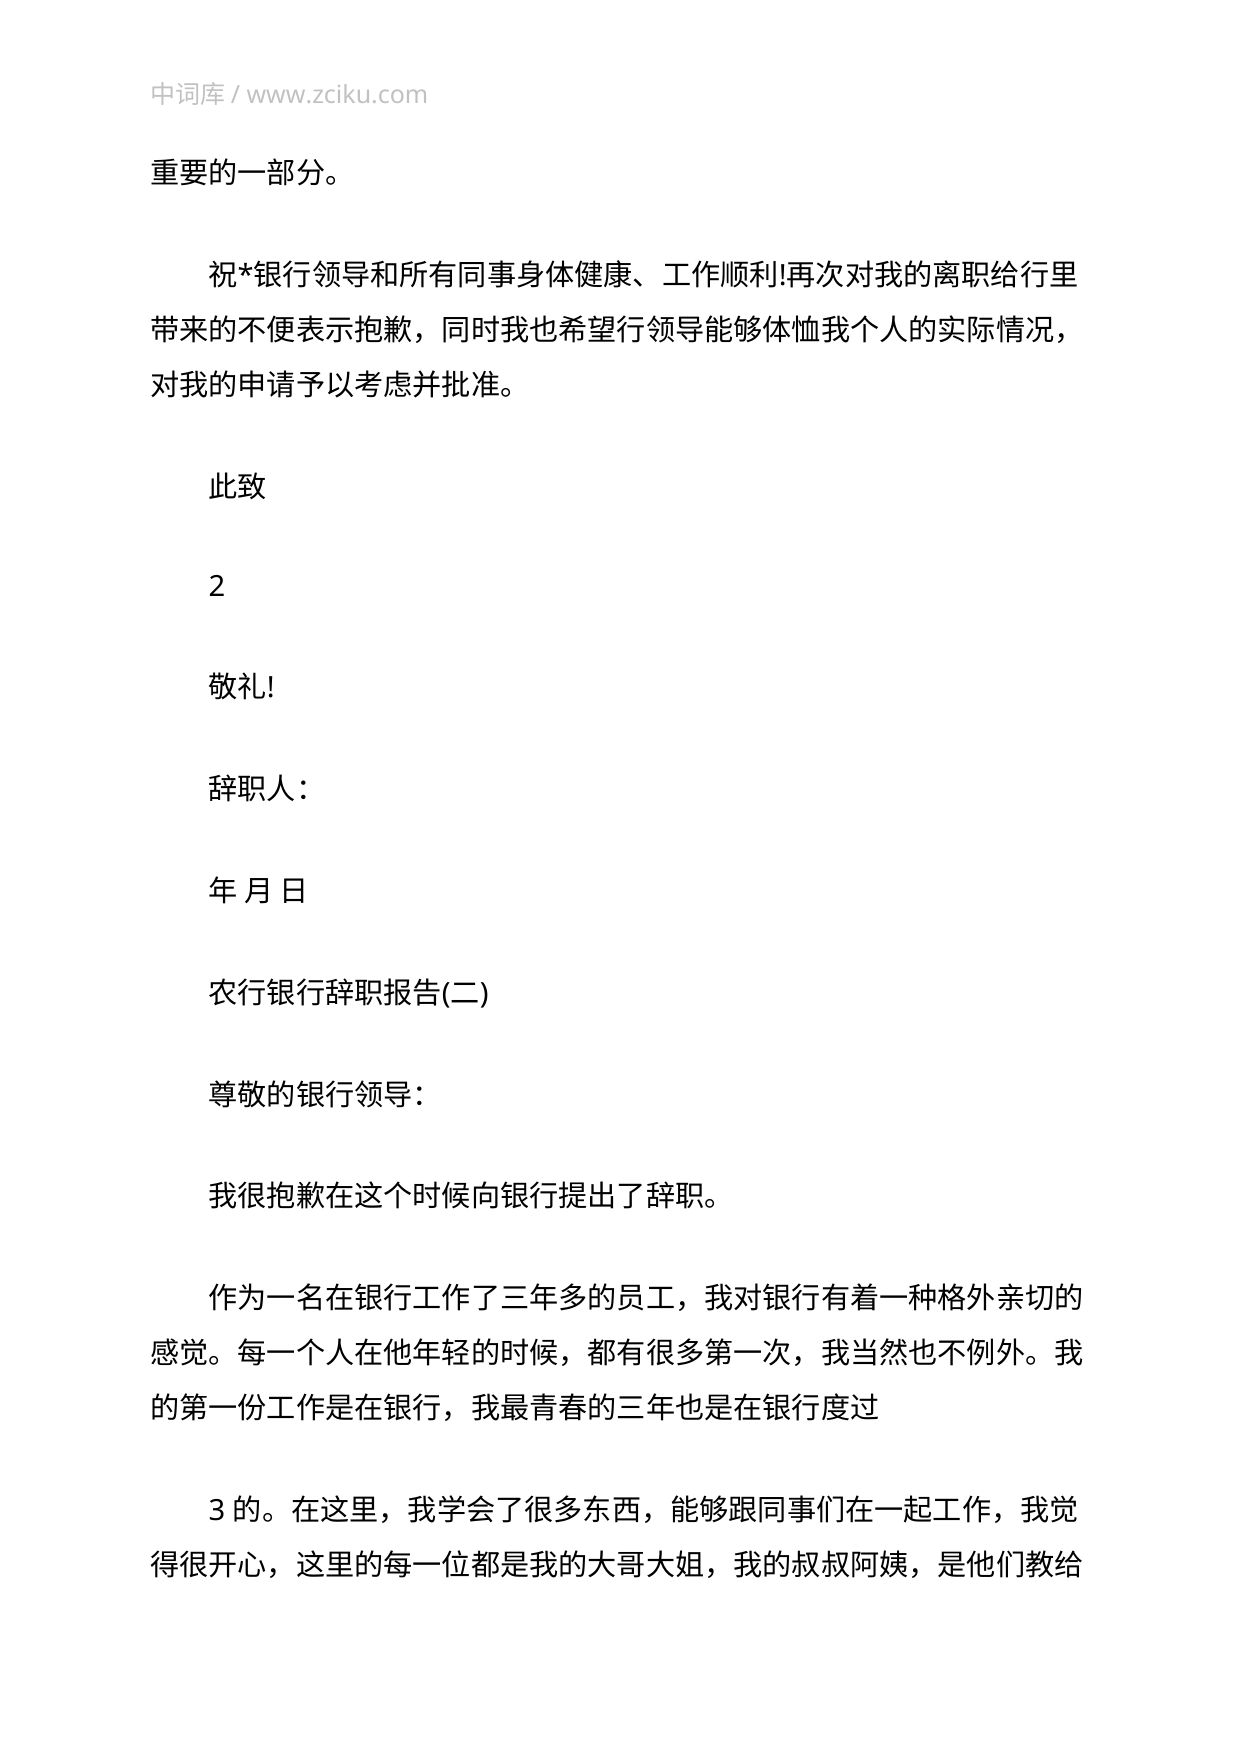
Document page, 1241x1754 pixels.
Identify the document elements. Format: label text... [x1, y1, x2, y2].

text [150, 150, 1090, 192]
text 敬礼! [150, 664, 1090, 706]
text 此致 [150, 463, 1090, 506]
text 我很抱歉在这个时候向银行提出了辞职。 [150, 1173, 1090, 1215]
text 祝*银行领导和所有同事身体健康、工作顺利!再次对我的离职给行里带来的不便表示抱歉，同时我也希望行领导能够体恤我个人的实际情况，对我的申请予以考虑并批准。 [150, 252, 1090, 404]
text 作为一名在银行工作了三年多的员工，我对银行有着一种格外亲切的感觉。每一个人在他年轻的时候，都有很多第一次，我当然也不例外。我的第一份工作是在银行，我最青春的三年也是在银行度过 [150, 1275, 1090, 1427]
text 2 [150, 565, 1090, 605]
text 年 月 日 [150, 867, 1090, 910]
text 尊敬的银行领导： [150, 1071, 1090, 1113]
text 农行银行辞职报告(二) [150, 969, 1090, 1012]
text 辞职人： [150, 766, 1090, 808]
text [150, 1486, 1090, 1583]
